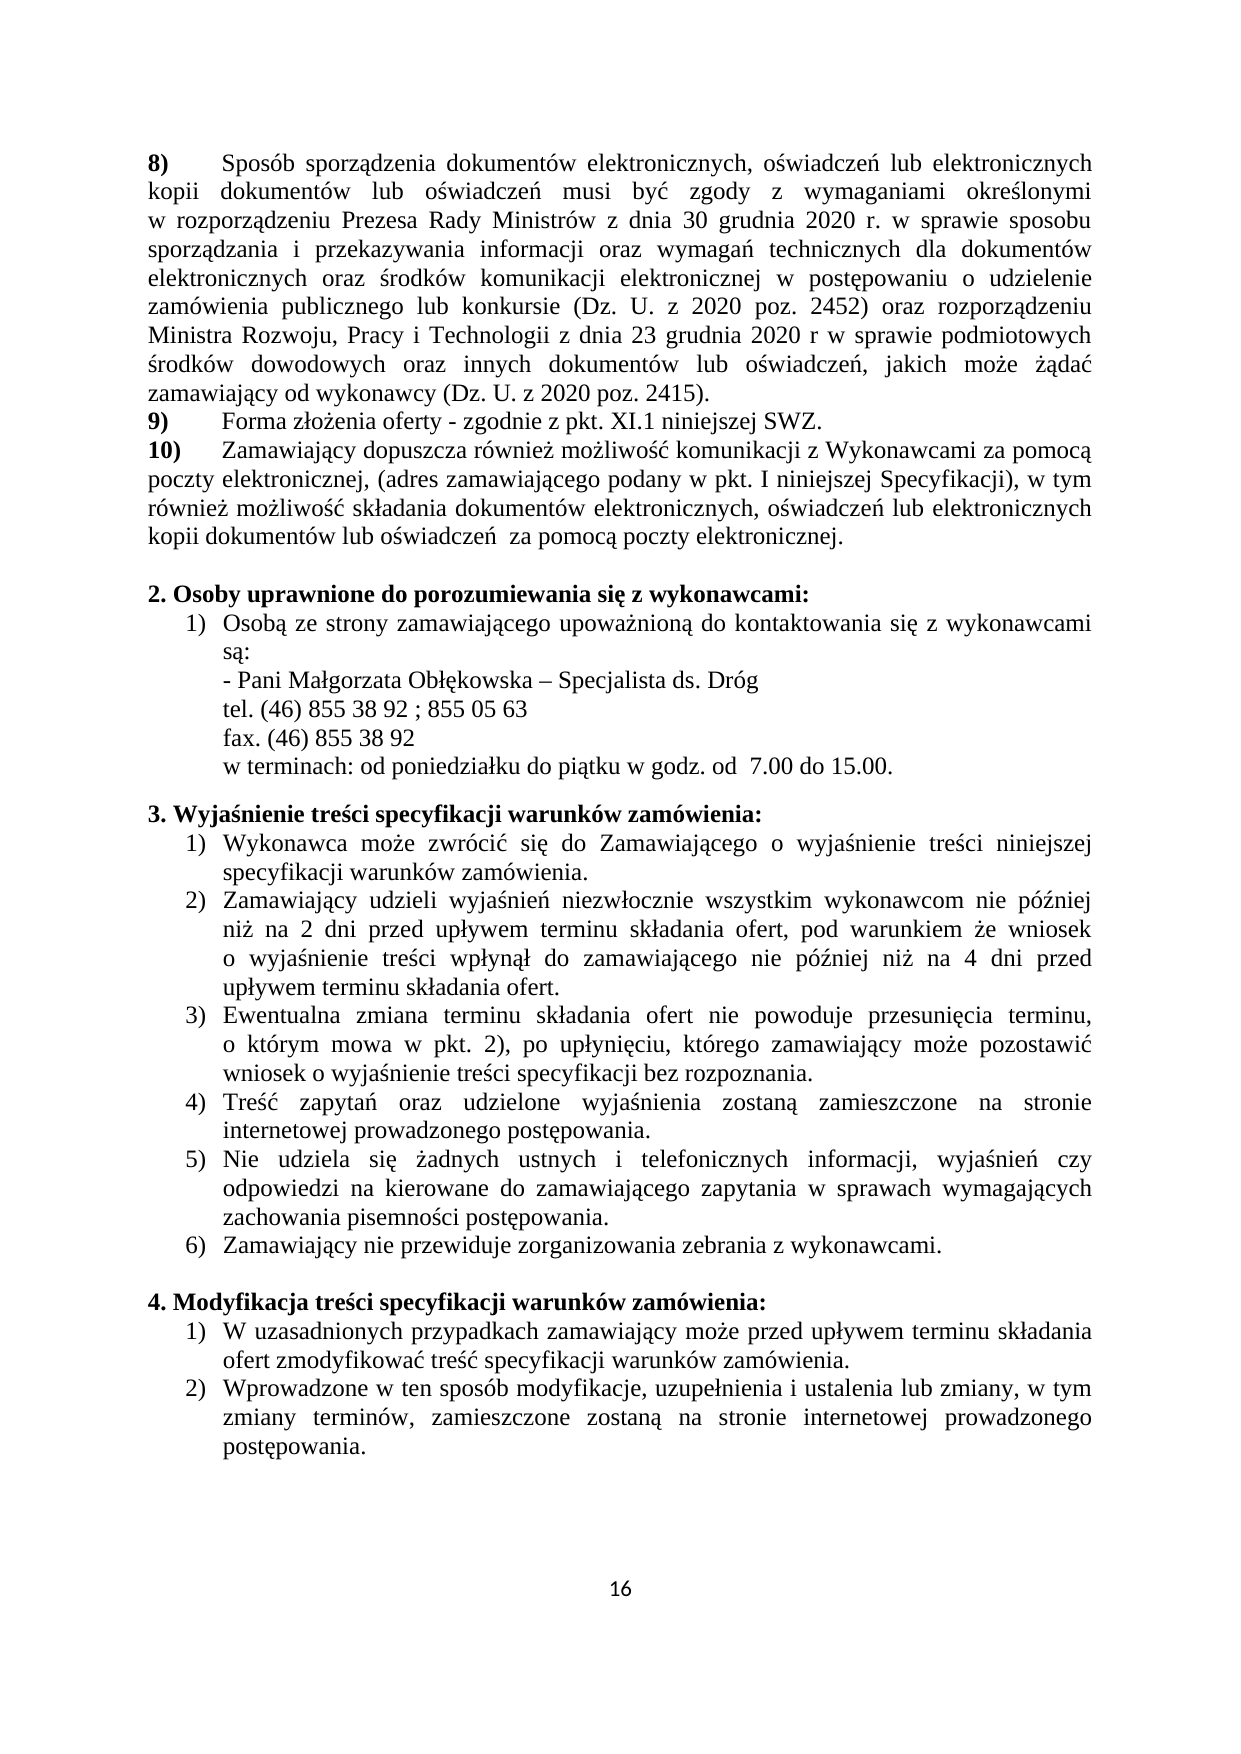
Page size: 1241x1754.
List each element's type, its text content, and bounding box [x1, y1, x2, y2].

text 8) Sposób sporządzenia dokumentów elektronicznych, oświadczeń lub elektronicznych kopii dokumentów lub oświadczeń musi być zgody z wymaganiami określonymi w rozporządzeniu Prezesa Rady Ministrów z dnia 30 grudnia 2020 r. w sprawie sposobu sporządzania i przekazywania informacji oraz wymagań technicznych dla dokumentów elektronicznych oraz środków komunikacji elektronicznej w postępowaniu o udzielenie zamówienia publicznego lub konkursie (Dz. U. z 2020 poz. 2452) oraz rozporządzeniu Ministra Rozwoju, Pracy i Technologii z dnia 23 grudnia 2020 r w sprawie podmiotowych środków dowodowych oraz innych dokumentów lub oświadczeń, jakich może żądać zamawiający od wykonawcy (Dz. U. z 2020 poz. 2415). [148, 148, 1093, 406]
list Zamawiający udzieli wyjaśnień niezwłocznie wszystkim wykonawcom nie później niż na 2 dni przed upływem terminu składania ofert, pod warunkiem że wniosek o wyjaśnienie treści wpłynął do zamawiającego nie później niż na 4 dni przed upływem terminu składania ofert. [185, 886, 1093, 1001]
list Ewentualna zmiana terminu składania ofert nie powoduje przesunięcia terminu, o którym mowa w pkt. 2), po upłynięciu, którego zamawiający może pozostawić wniosek o wyjaśnienie treści specyfikacji bez rozpoznania. [185, 1001, 1093, 1087]
list Zamawiający nie przewiduje zorganizowania zebrania z wykonawcami. [185, 1231, 1093, 1259]
text - Pani Małgorzata Obłękowska – Specjalista ds. Dróg [148, 665, 1093, 694]
text tel. (46) 855 38 92 ; 855 05 63 [148, 694, 1093, 723]
list W uzasadnionych przypadkach zamawiający może przed upływem terminu składania ofert zmodyfikować treść specyfikacji warunków zamówienia. [185, 1316, 1093, 1373]
list Treść zapytań oraz udzielone wyjaśnienia zostaną zamieszczone na stronie internetowej prowadzonego postępowania. [185, 1087, 1093, 1144]
text 2. Osoby uprawnione do porozumiewania się z wykonawcami: [148, 579, 1093, 608]
list Wykonawca może zwrócić się do Zamawiającego o wyjaśnienie treści niniejszej specyfikacji warunków zamówienia. [185, 828, 1093, 886]
list Osobą ze strony zamawiającego upoważnioną do kontaktowania się z wykonawcami są: [185, 608, 1093, 665]
text 3. Wyjaśnienie treści specyfikacji warunków zamówienia: [148, 799, 1093, 828]
text 4. Modyfikacja treści specyfikacji warunków zamówienia: [148, 1287, 1093, 1316]
list Nie udziela się żadnych ustnych i telefonicznych informacji, wyjaśnień czy odpowiedzi na kierowane do zamawiającego zapytania w sprawach wymagających zachowania pisemności postępowania. [185, 1144, 1093, 1231]
text 9) Forma złożenia oferty - zgodnie z pkt. XI.1 niniejszej SWZ. [148, 406, 1093, 435]
text 10) Zamawiający dopuszcza również możliwość komunikacji z Wykonawcami za pomocą poczty elektronicznej, (adres zamawiającego podany w pkt. I niniejszej Specyfikacji), w tym również możliwość składania dokumentów elektronicznych, oświadczeń lub elektronicznych kopii dokumentów lub oświadczeń za pomocą poczty elektronicznej. [148, 435, 1093, 550]
text w terminach: od poniedziałku do piątku w godz. od 7.00 do 15.00. [148, 751, 1093, 780]
list Wprowadzone w ten sposób modyfikacje, uzupełnienia i ustalenia lub zmiany, w tym zmiany terminów, zamieszczone zostaną na stronie internetowej prowadzonego postępowania. [185, 1373, 1093, 1460]
text fax. (46) 855 38 92 [148, 723, 1093, 751]
